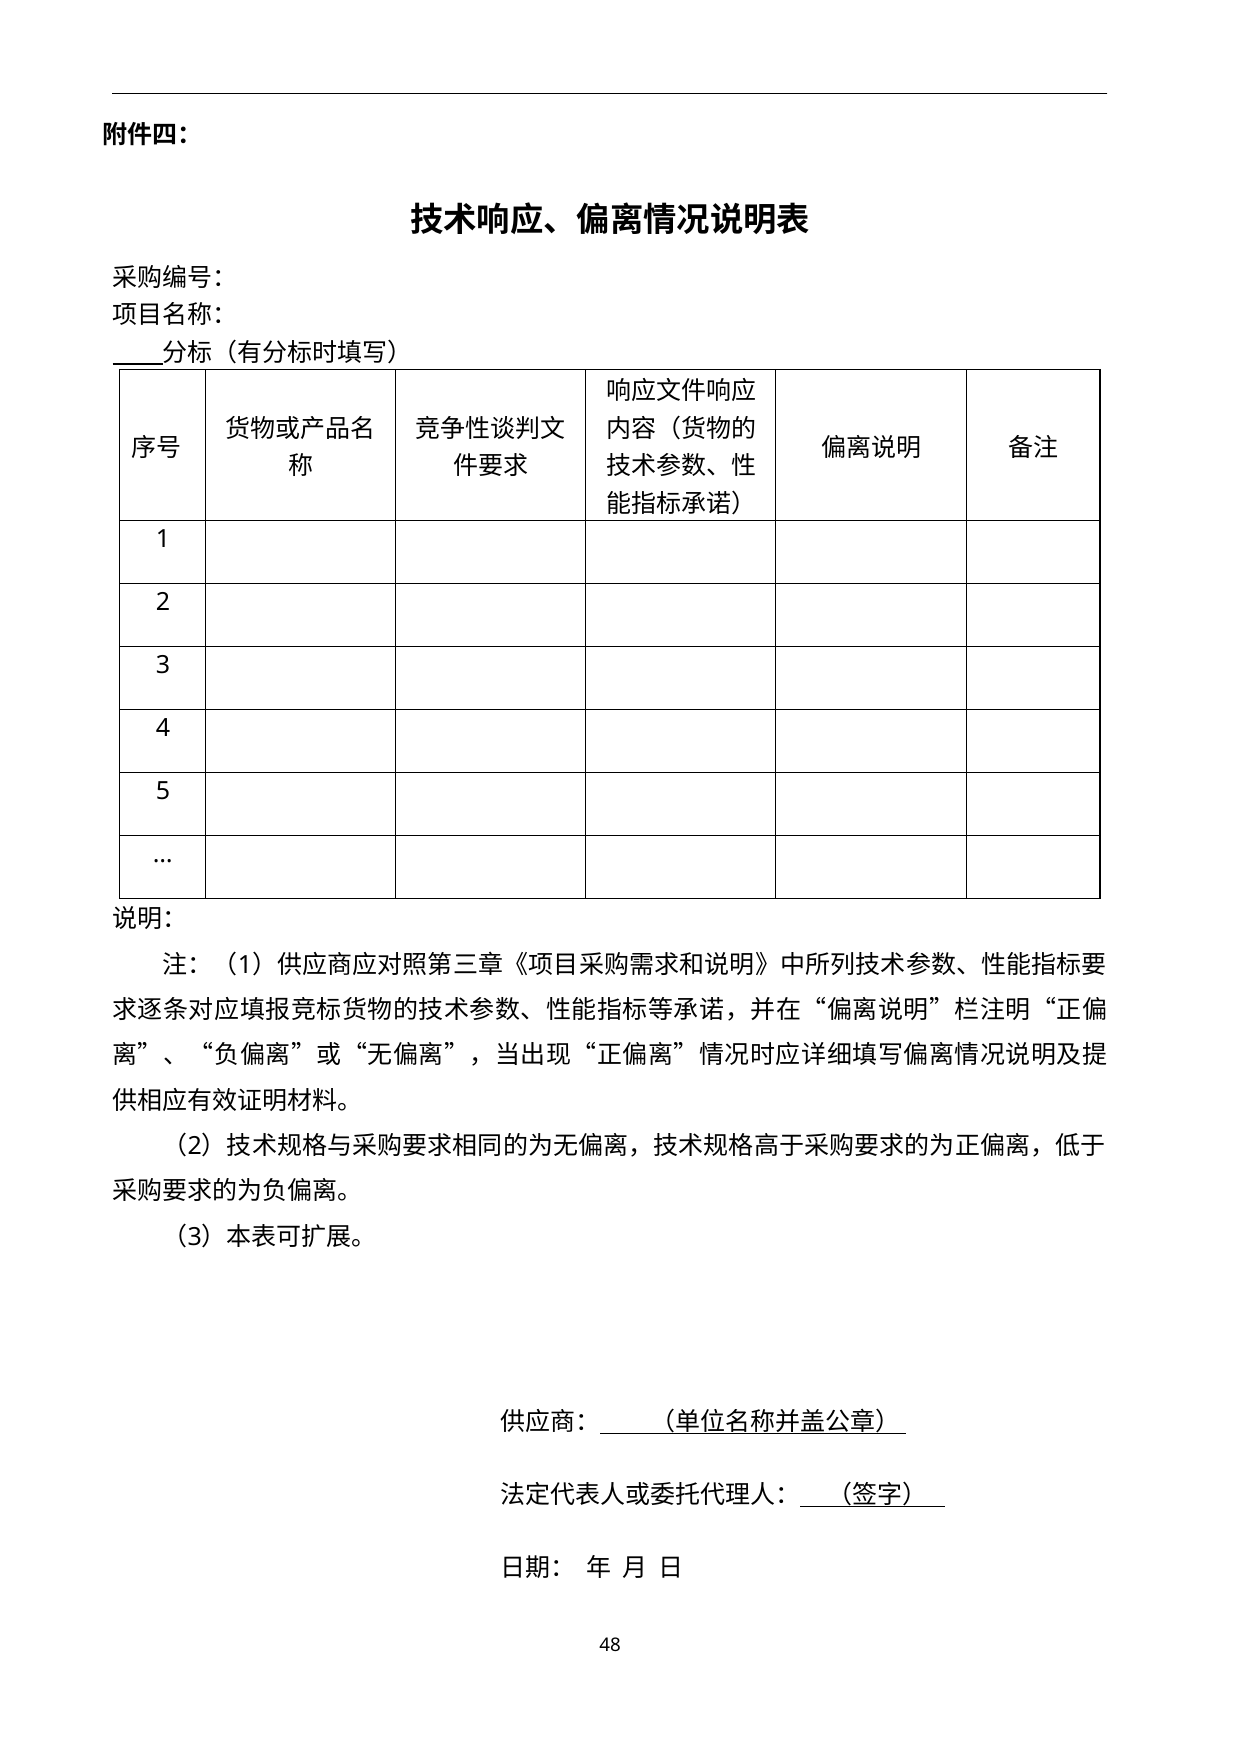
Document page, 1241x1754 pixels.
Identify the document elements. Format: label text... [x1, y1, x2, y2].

table_cell [967, 521, 1099, 583]
table_header 竞争性谈判文件要求 [396, 370, 585, 520]
table_cell [396, 710, 585, 772]
table_cell [396, 773, 585, 835]
table_cell [586, 710, 775, 772]
table_cell [776, 521, 966, 583]
table_cell [206, 584, 395, 646]
table_cell [206, 836, 395, 898]
text 日期： 年 月 日 [112, 1535, 1107, 1587]
text （3）本表可扩展。 [112, 1216, 1107, 1252]
table_cell [967, 647, 1099, 709]
text 附件四： [103, 115, 1107, 151]
table_cell [776, 710, 966, 772]
table_cell [586, 521, 775, 583]
table_header 货物或产品名称 [206, 370, 395, 520]
text 注：（1）供应商应对照第三章《项目采购需求和说明》中所列技术参数、性能指标要求逐条对应填报竞标货物的技术参数、性能指标等承诺，并在“偏离说明”栏注明“正偏离”、“负偏离”或“无偏离”，当出现“正偏离”情况时应详细填写偏离情况说明及提供相应有效证明材料。 [112, 944, 1107, 1116]
table_cell [206, 710, 395, 772]
table_cell 3 [120, 647, 205, 709]
table_cell [206, 521, 395, 583]
table_header 响应文件响应内容（货物的技术参数、性能指标承诺） [586, 370, 775, 520]
table_cell [206, 647, 395, 709]
table_cell [967, 584, 1099, 646]
table_cell [206, 773, 395, 835]
table_cell [967, 710, 1099, 772]
text 说明： [112, 899, 1107, 935]
table_cell [396, 647, 585, 709]
table_cell [776, 584, 966, 646]
table_cell [967, 836, 1099, 898]
table_cell 5 [120, 773, 205, 835]
table_cell 4 [120, 710, 205, 772]
table_cell … [120, 836, 205, 898]
table_cell [586, 836, 775, 898]
table_cell [586, 584, 775, 646]
text （2）技术规格与采购要求相同的为无偏离，技术规格高于采购要求的为正偏离，低于采购要求的为负偏离。 [112, 1125, 1107, 1207]
table_cell [586, 647, 775, 709]
table_cell [396, 836, 585, 898]
table_cell 1 [120, 521, 205, 583]
table_cell [776, 836, 966, 898]
table_header 备注 [967, 370, 1099, 520]
table_cell [776, 773, 966, 835]
text 技术响应、偏离情况说明表 [112, 181, 1107, 244]
table_cell [776, 647, 966, 709]
text 供应商： （单位名称并盖公章） [112, 1389, 1107, 1441]
text 分标（有分标时填写） [112, 331, 1107, 369]
table_header 偏离说明 [776, 370, 966, 520]
table_cell [396, 521, 585, 583]
text 项目名称： [112, 294, 1107, 331]
text 法定代表人或委托代理人： （签字） [112, 1462, 1107, 1514]
table_cell [396, 584, 585, 646]
table_cell [586, 773, 775, 835]
table_cell 2 [120, 584, 205, 646]
table_header 序号 [120, 370, 205, 520]
table_cell [967, 773, 1099, 835]
text 采购编号： [112, 256, 1107, 294]
